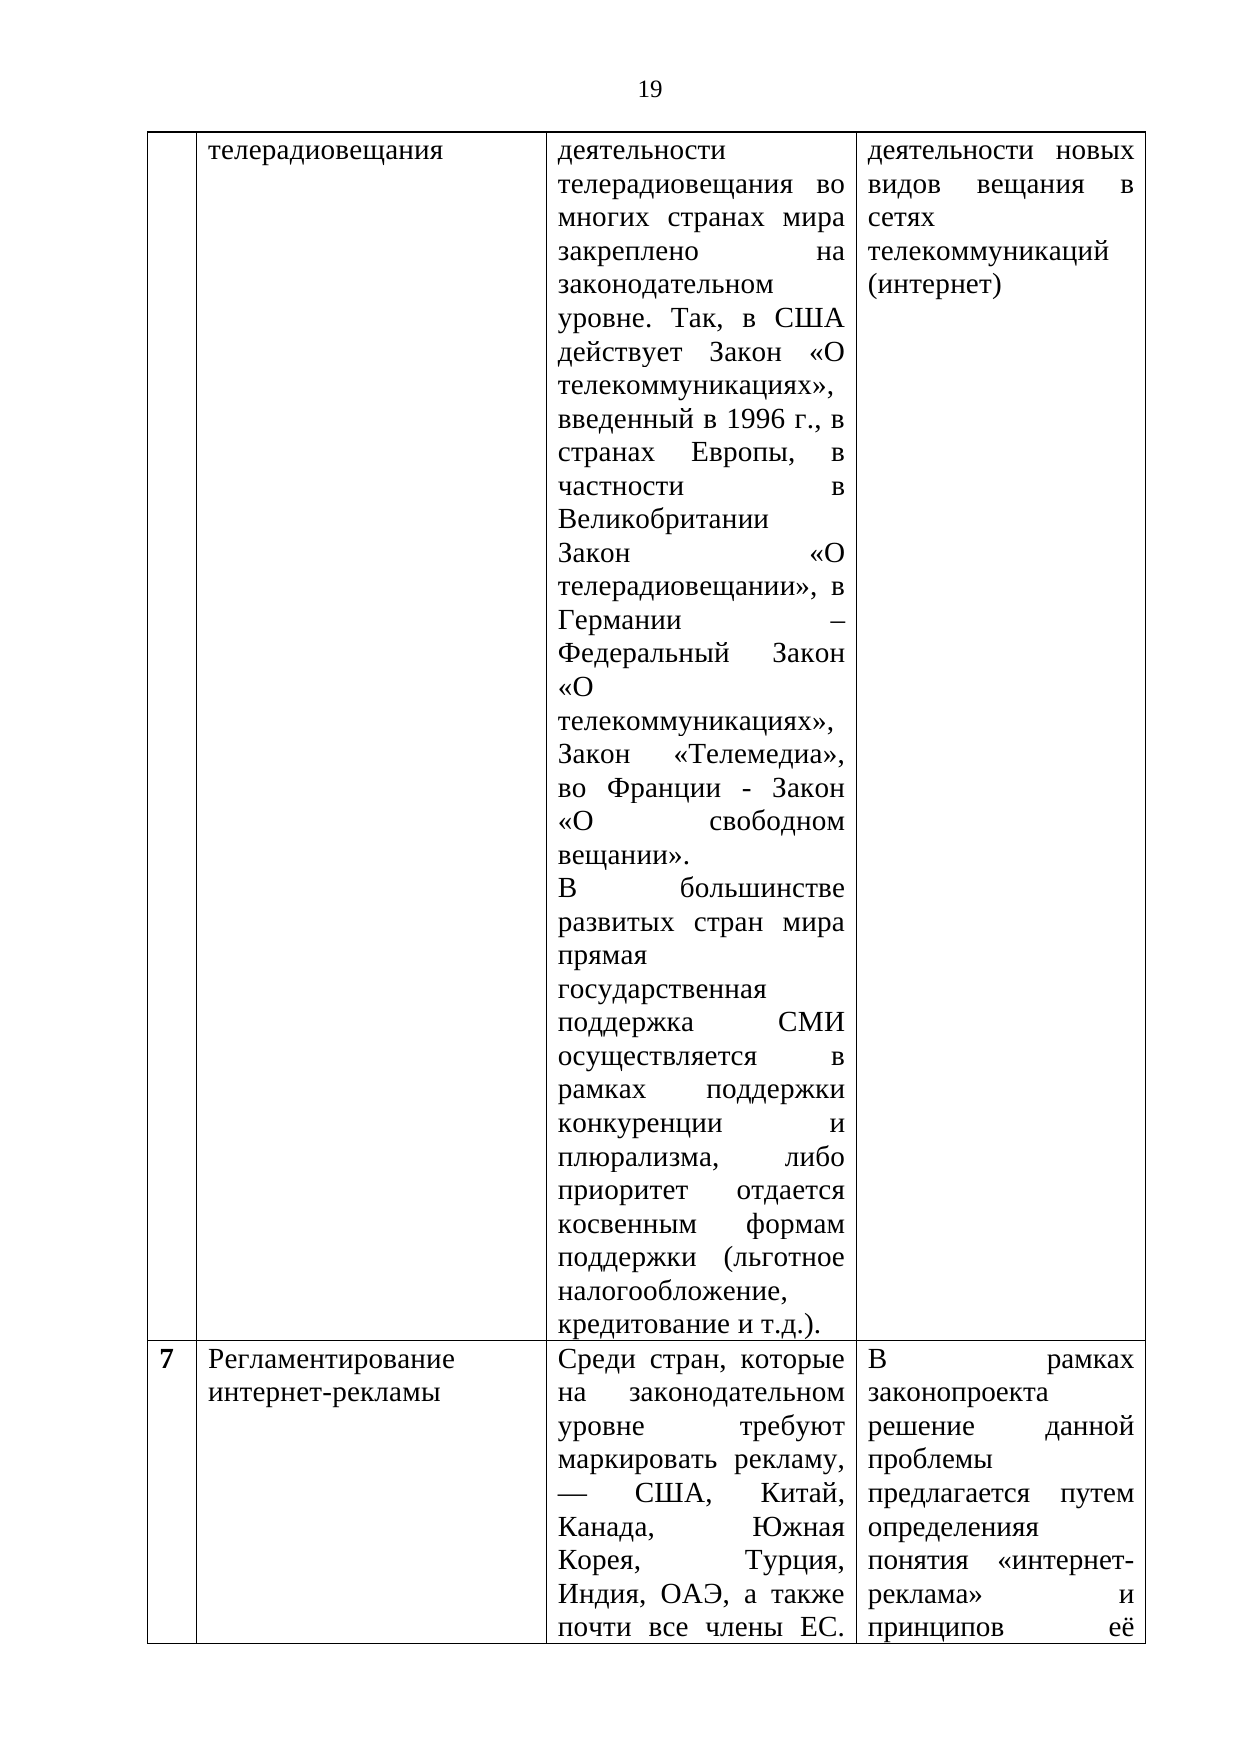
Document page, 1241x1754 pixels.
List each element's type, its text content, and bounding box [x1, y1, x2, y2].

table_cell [857, 133, 1145, 1340]
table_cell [857, 1341, 1145, 1643]
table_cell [547, 1341, 856, 1643]
table_cell Изменение трендов в области телерадиовещания [197, 133, 546, 1340]
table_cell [197, 1341, 546, 1643]
table_cell 7 [148, 1341, 196, 1643]
table_cell 6 [148, 133, 196, 1340]
